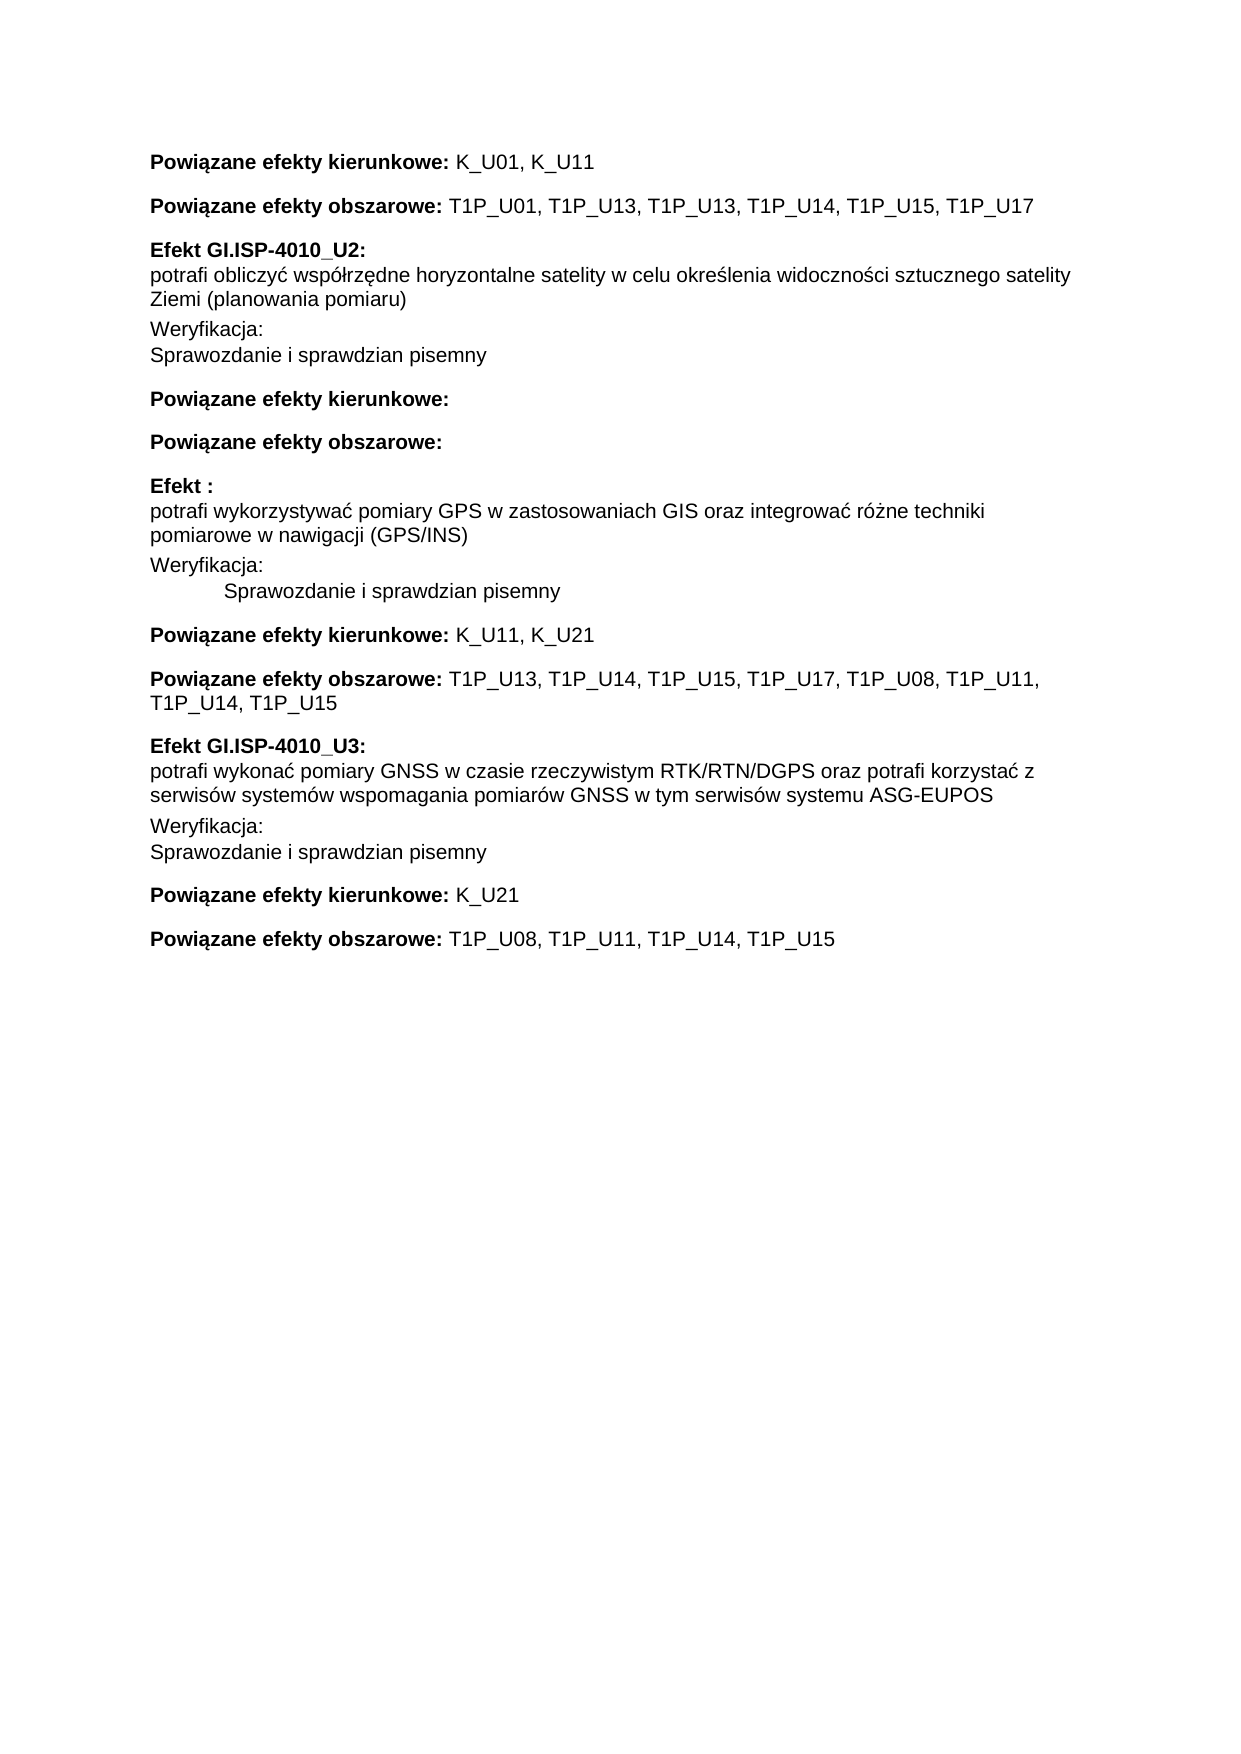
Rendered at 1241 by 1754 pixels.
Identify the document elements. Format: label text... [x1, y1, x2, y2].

text Weryfikacja: [150, 317, 1090, 341]
text Powiązane efekty kierunkowe: K_U01, K_U11 [150, 150, 1090, 174]
text Powiązane efekty kierunkowe: K_U11, K_U21 [150, 623, 1090, 647]
text Sprawozdanie i sprawdzian pisemny [150, 343, 1090, 367]
text Weryfikacja: [150, 813, 1090, 837]
text potrafi wykorzystywać pomiary GPS w zastosowaniach GIS oraz integrować różne techniki pomiarowe w nawigacji (GPS/INS) [150, 499, 1090, 547]
text Efekt GI.ISP-4010_U3: [150, 734, 1090, 758]
text Powiązane efekty kierunkowe: [150, 386, 1090, 410]
text Powiązane efekty obszarowe: T1P_U01, T1P_U13, T1P_U13, T1P_U14, T1P_U15, T1P_U17 [150, 194, 1090, 218]
text Efekt : [150, 474, 1090, 498]
text Weryfikacja: [150, 553, 1090, 577]
text Sprawozdanie i sprawdzian pisemny [150, 579, 1090, 603]
text potrafi wykonać pomiary GNSS w czasie rzeczywistym RTK/RTN/DGPS oraz potrafi korzystać z serwisów systemów wspomagania pomiarów GNSS w tym serwisów systemu ASG-EUPOS [150, 759, 1090, 807]
text potrafi obliczyć współrzędne horyzontalne satelity w celu określenia widoczności sztucznego satelity Ziemi (planowania pomiaru) [150, 262, 1090, 310]
text Powiązane efekty obszarowe: [150, 430, 1090, 454]
text Sprawozdanie i sprawdzian pisemny [150, 839, 1090, 863]
text Powiązane efekty obszarowe: T1P_U08, T1P_U11, T1P_U14, T1P_U15 [150, 927, 1090, 951]
text Powiązane efekty kierunkowe: K_U21 [150, 883, 1090, 907]
text Powiązane efekty obszarowe: T1P_U13, T1P_U14, T1P_U15, T1P_U17, T1P_U08, T1P_U11, T1P_U14, T1P_U15 [150, 667, 1090, 714]
text Efekt GI.ISP-4010_U2: [150, 237, 1090, 261]
